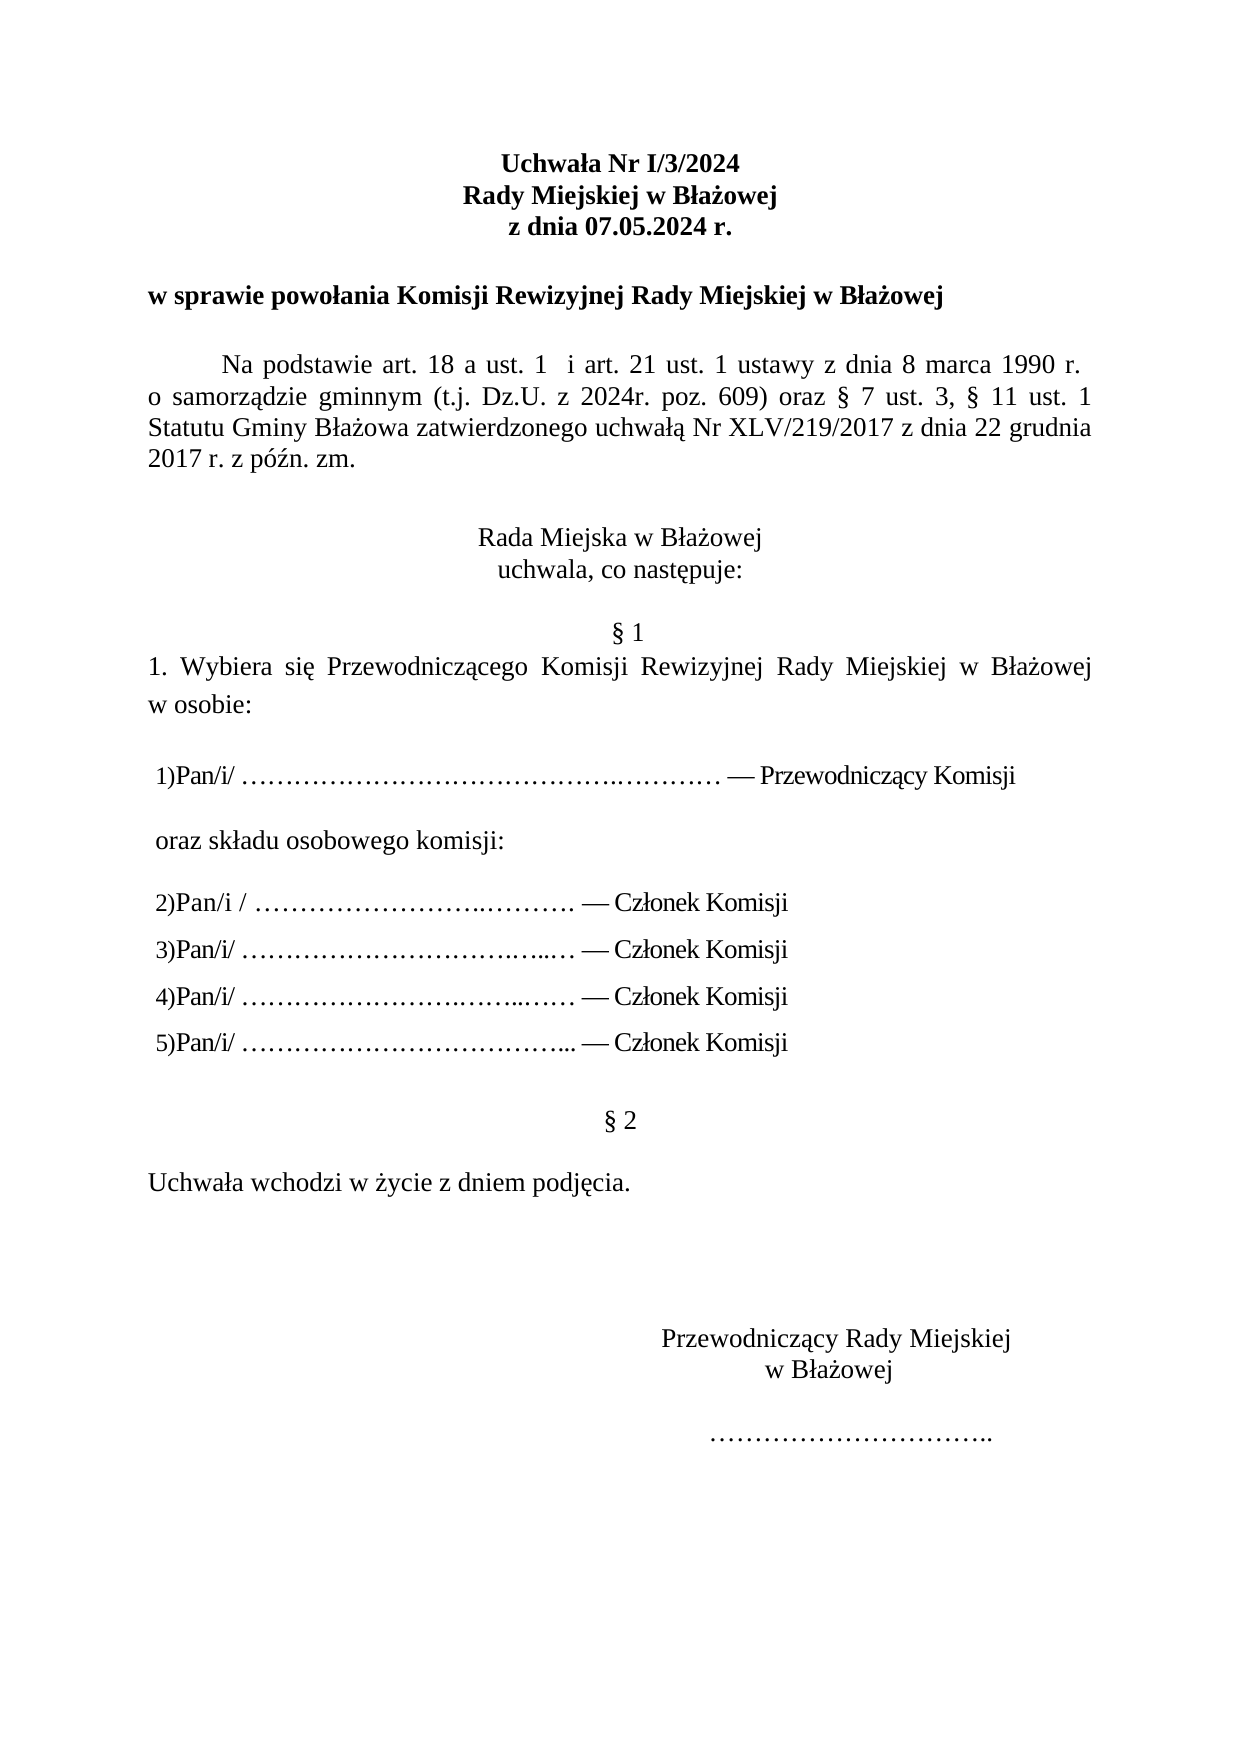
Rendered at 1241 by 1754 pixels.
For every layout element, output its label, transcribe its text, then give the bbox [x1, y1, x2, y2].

text Na podstawie art. 18 a ust. 1 i art. 21 ust. 1 ustawy z dnia 8 marca 1990 r. o samorządzie gminnym (t.j. Dz.U. z 2024r. poz. 609) oraz § 7 ust. 3, § 11 ust. 1 Statutu Gminy Błażowa zatwierdzonego uchwałą Nr XLV/219/2017 z dnia 22 grudnia 2017 r. z późn. zm. [148, 349, 1093, 473]
text ………………………….. [148, 1416, 1093, 1447]
list Pan/i/ ………………………………... — Członek Komisji [148, 1026, 1093, 1058]
text Uchwała wchodzi w życie z dniem podjęcia. [148, 1167, 1093, 1198]
text z dnia 07.05.2024 r. [148, 210, 1093, 241]
list Pan/i/ …………………….……..…… — Członek Komisji [148, 980, 1093, 1011]
text § 1 [163, 606, 1093, 650]
text Przewodniczący Rady Miejskiej [148, 1322, 1093, 1353]
list Pan/i / ……………………..………. — Członek Komisji [148, 886, 1093, 918]
text uchwala, co następuje: [148, 553, 1093, 584]
text w Błażowej [148, 1353, 1093, 1384]
text § 2 [148, 1104, 1093, 1135]
text Rady Miejskiej w Błażowej [148, 179, 1093, 210]
text w sprawie powołania Komisji Rewizyjnej Rady Miejskiej w Błażowej [148, 279, 1093, 310]
list Pan/i/ ………………………….…..… — Członek Komisji [148, 933, 1093, 964]
list Pan/i/ …………………………………….………… — Przewodniczący Komisji [148, 749, 1093, 793]
text 1. Wybiera się Przewodniczącego Komisji Rewizyjnej Rady Miejskiej w Błażowej w osobie: [148, 650, 1093, 719]
text oraz składu osobowego komisji: [155, 824, 1093, 855]
text Uchwała Nr I/3/2024 [148, 148, 1093, 179]
text Rada Miejska w Błażowej [148, 522, 1093, 553]
